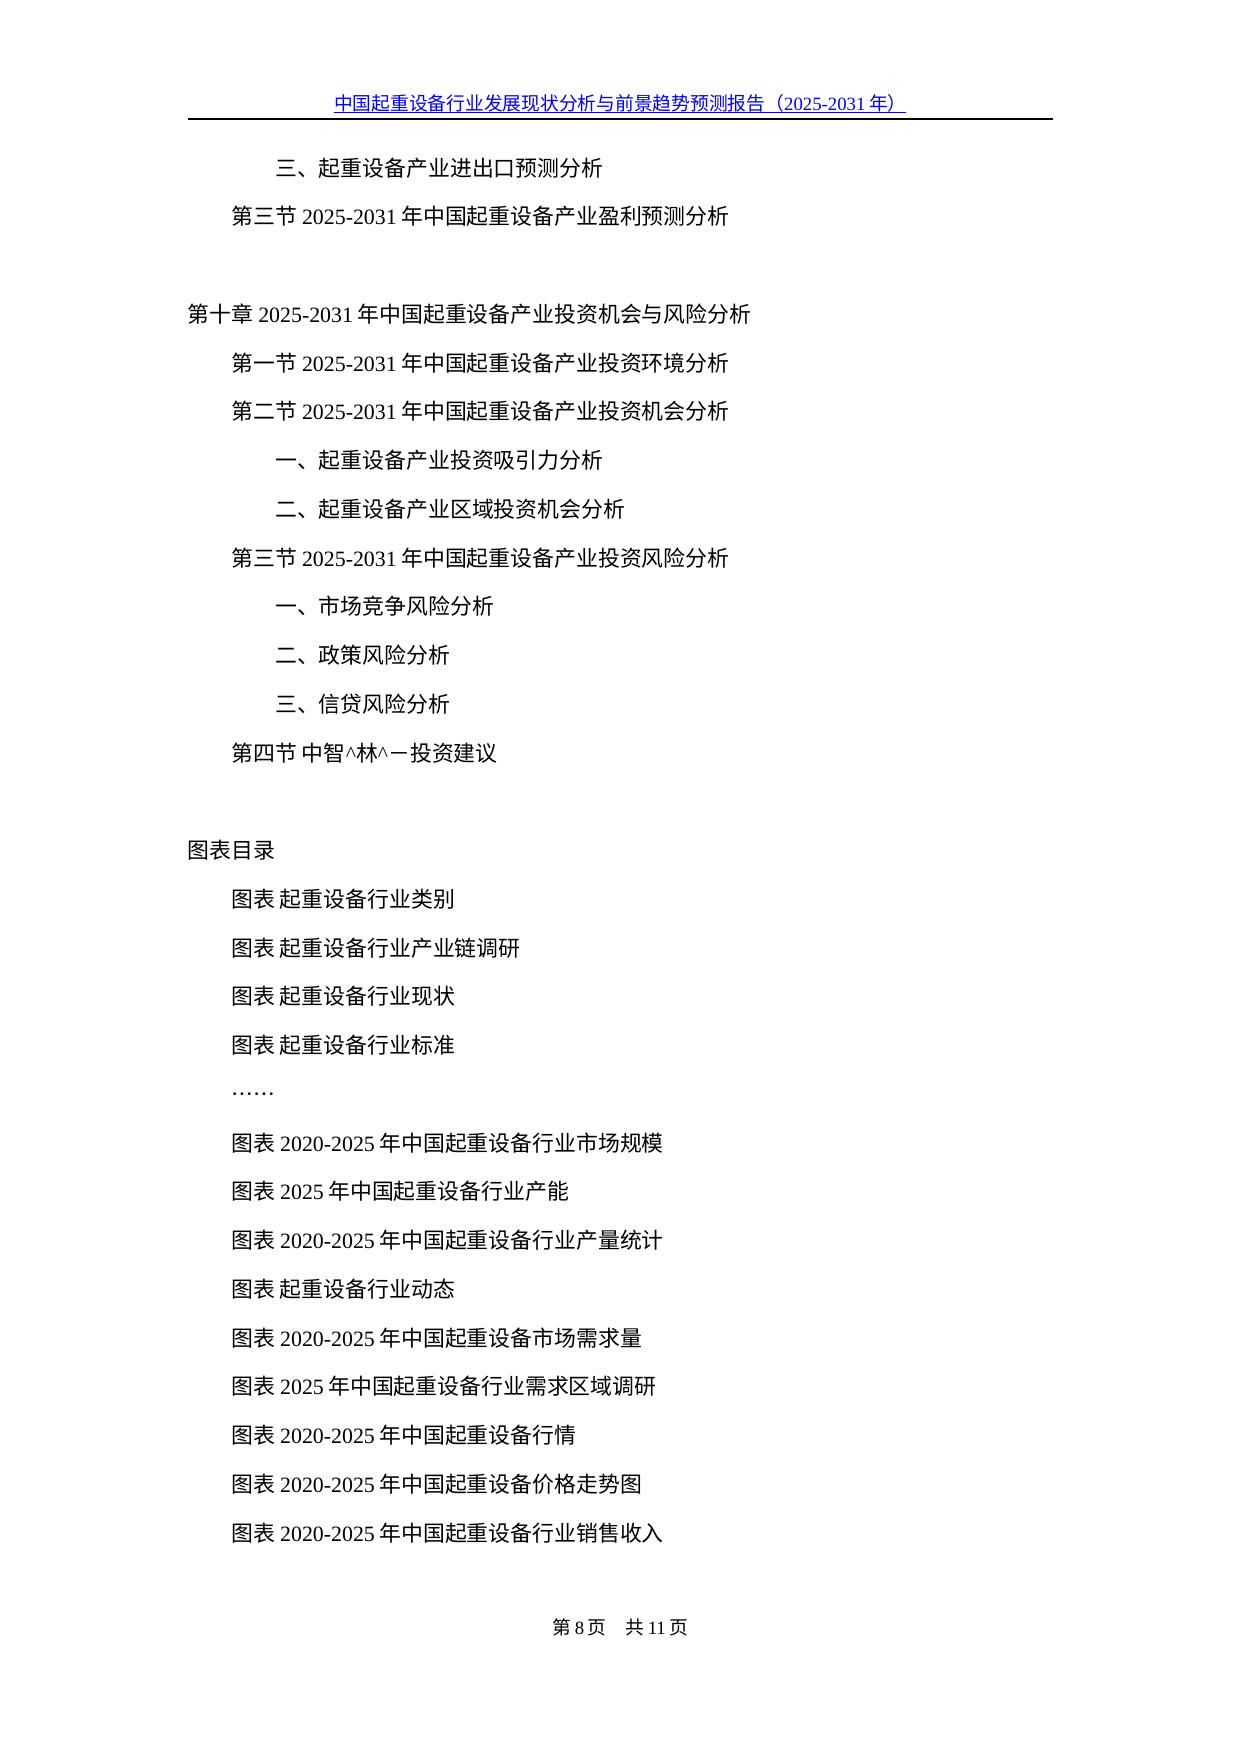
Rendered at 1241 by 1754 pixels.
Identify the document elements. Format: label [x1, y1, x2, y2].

text [187, 150, 1053, 1548]
